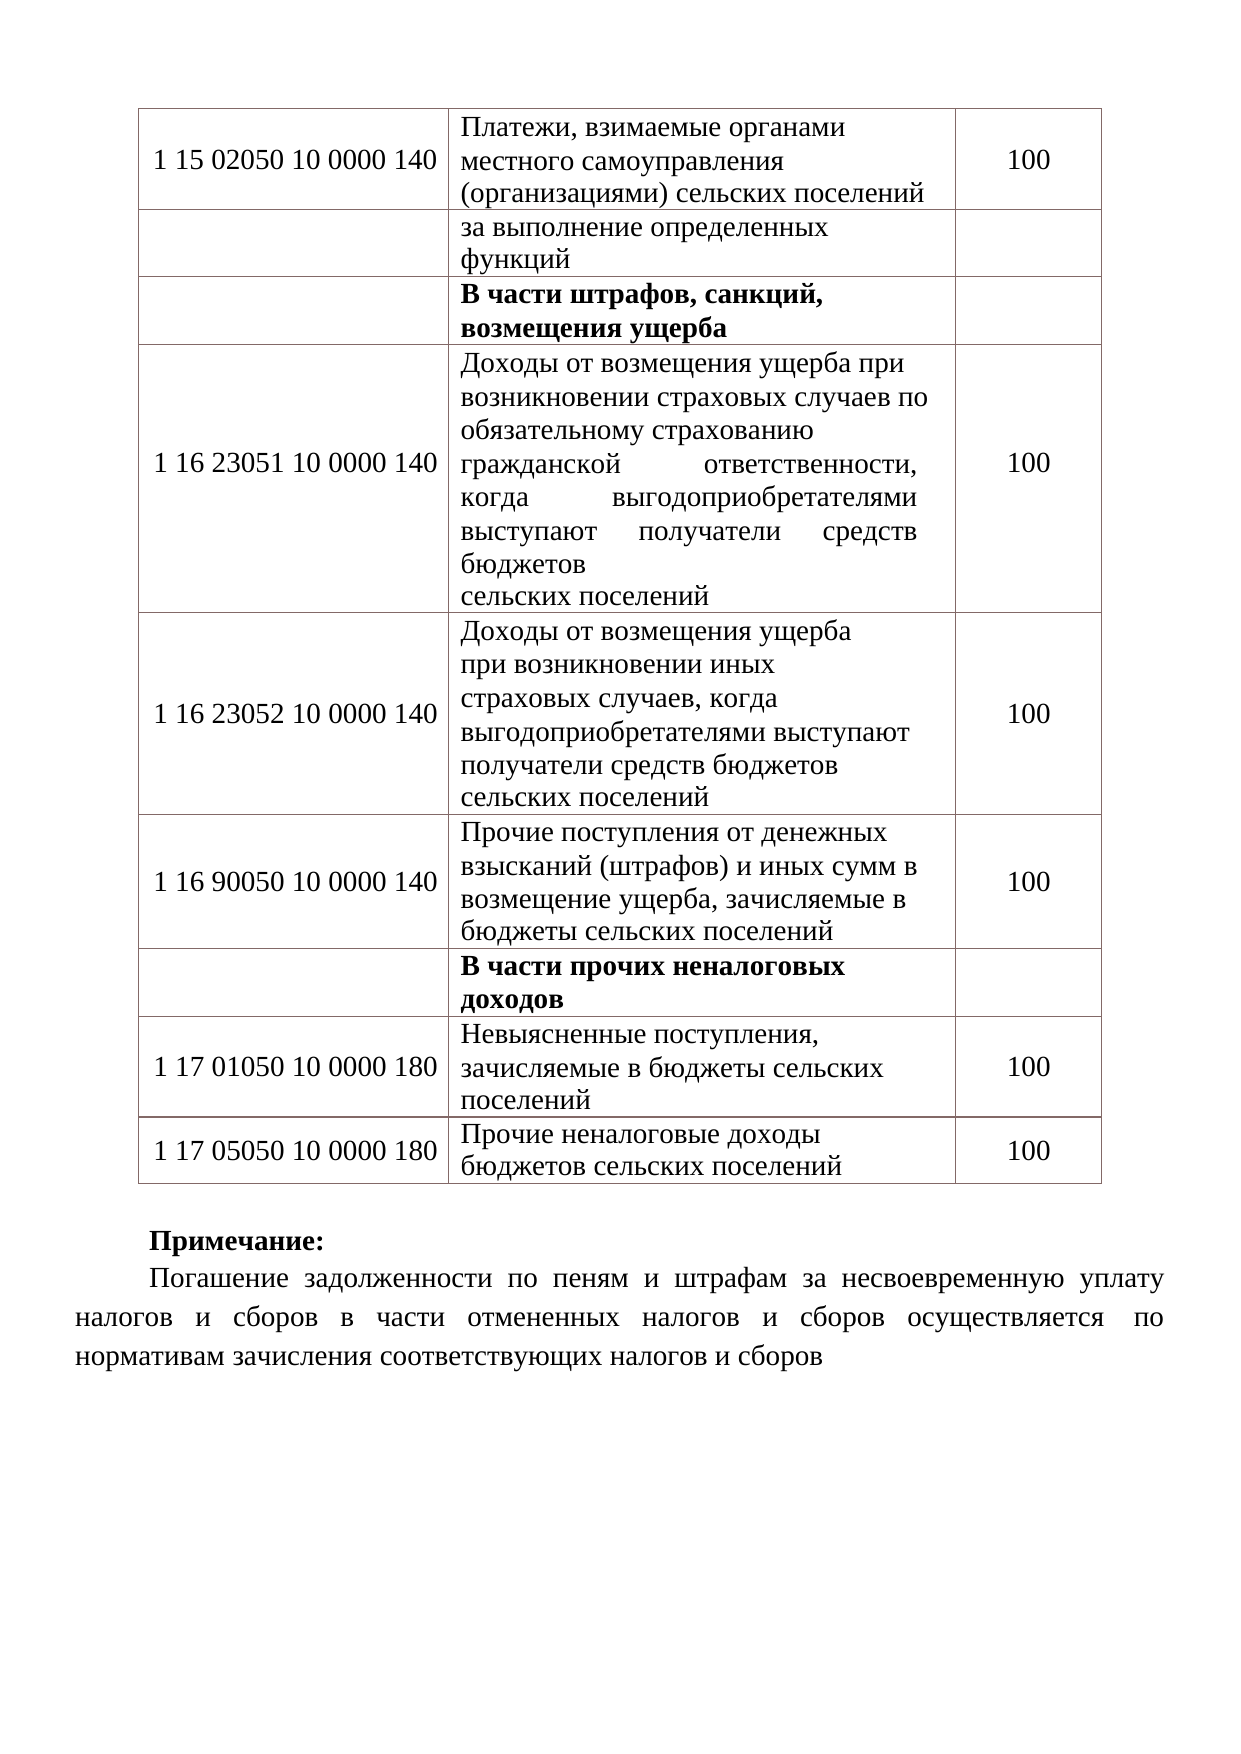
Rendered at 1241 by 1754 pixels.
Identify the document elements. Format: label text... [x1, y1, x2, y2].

table_cell 100 [956, 1017, 1101, 1116]
table_cell Доходы от возмещения ущерба при возникновении иных страховых случаев, когда выгодоприобретателями выступают получатели средств бюджетов сельских поселений [449, 613, 955, 813]
table_cell [956, 277, 1101, 344]
table_cell Прочие неналоговые доходы бюджетов сельских поселений [449, 1118, 955, 1183]
table_cell за выполнение определенных функций [449, 210, 955, 276]
table_cell 100 [956, 613, 1101, 813]
table_cell 1 16 23052 10 0000 140 [139, 613, 448, 813]
table_cell 1 16 23051 10 0000 140 [139, 345, 448, 612]
text Погашение задолженности по пеням и штрафам за несвоевременную уплату налогов и сборов в части отмененных налогов и сборов осуществляется по нормативам зачисления соответствующих налогов и сборов [75, 1261, 1164, 1371]
subtitle Примечание: [149, 1223, 1236, 1256]
table_cell 1 16 90050 10 0000 140 [139, 815, 448, 947]
table_cell 1 17 05050 10 0000 180 [139, 1118, 448, 1183]
table_cell Платежи, взимаемые органами местного самоуправления (организациями) сельских поселений [449, 109, 955, 209]
table_cell Невыясненные поступления, зачисляемые в бюджеты сельских поселений [449, 1017, 955, 1116]
table_cell В части прочих неналоговых доходов [449, 949, 955, 1016]
table_cell 100 [956, 1118, 1101, 1183]
table_cell [956, 949, 1101, 1016]
table_cell Доходы от возмещения ущерба при возникновении страховых случаев по обязательному страхованию гражданской ответственности, когда выгодоприобретателями выступают получатели средств бюджетов сельских поселений [449, 345, 955, 612]
table_cell [139, 210, 448, 276]
table_cell [956, 210, 1101, 276]
table_cell 100 [956, 109, 1101, 209]
table_cell 100 [956, 345, 1101, 612]
table_cell В части штрафов, санкций, возмещения ущерба [449, 277, 955, 344]
table_cell 1 17 01050 10 0000 180 [139, 1017, 448, 1116]
table_cell [139, 949, 448, 1016]
table_cell [139, 277, 448, 344]
table_cell Прочие поступления от денежных взысканий (штрафов) и иных сумм в возмещение ущерба, зачисляемые в бюджеты сельских поселений [449, 815, 955, 947]
table_cell 100 [956, 815, 1101, 947]
table_cell 1 15 02050 10 0000 140 [139, 109, 448, 209]
